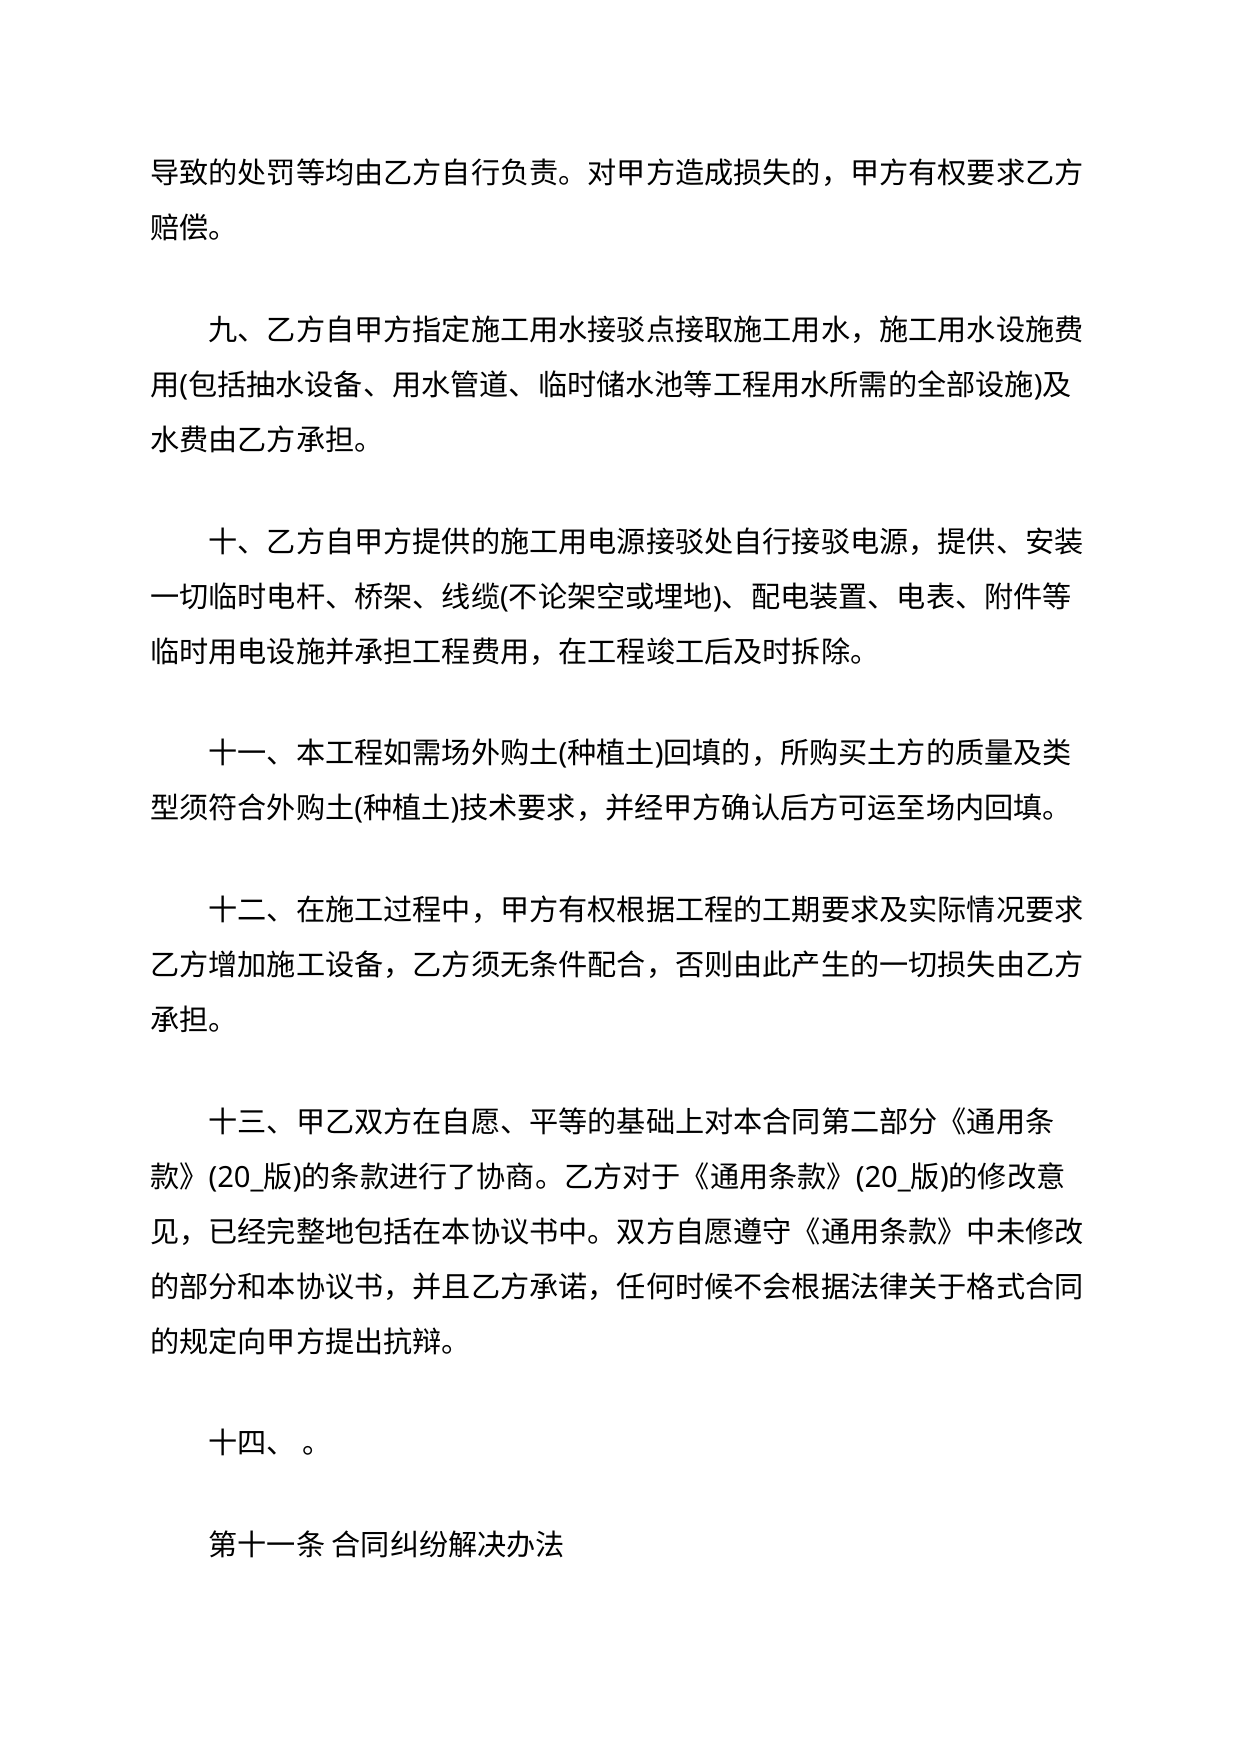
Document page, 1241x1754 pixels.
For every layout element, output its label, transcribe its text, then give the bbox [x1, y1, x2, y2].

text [150, 150, 1090, 247]
text 十一、本工程如需场外购土(种植土)回填的，所购买土方的质量及类型须符合外购土(种植土)技术要求，并经甲方确认后方可运至场内回填。 [150, 730, 1090, 827]
text 九、乙方自甲方指定施工用水接驳点接取施工用水，施工用水设施费用(包括抽水设备、用水管道、临时储水池等工程用水所需的全部设施)及水费由乙方承担。 [150, 307, 1090, 459]
text 十、乙方自甲方提供的施工用电源接驳处自行接驳电源，提供、安装一切临时电杆、桥架、线缆(不论架空或埋地)、配电装置、电表、附件等临时用电设施并承担工程费用，在工程竣工后及时拆除。 [150, 518, 1090, 671]
text 十四、 。 [150, 1420, 1090, 1462]
text 第十一条 合同纠纷解决办法 [150, 1522, 1090, 1564]
text 十三、甲乙双方在自愿、平等的基础上对本合同第二部分《通用条款》(20_版)的条款进行了协商。乙方对于《通用条款》(20_版)的修改意见，已经完整地包括在本协议书中。双方自愿遵守《通用条款》中未修改的部分和本协议书，并且乙方承诺，任何时候不会根据法律关于格式合同的规定向甲方提出抗辩。 [150, 1098, 1090, 1361]
text 十二、在施工过程中，甲方有权根据工程的工期要求及实际情况要求乙方增加施工设备，乙方须无条件配合，否则由此产生的一切损失由乙方承担。 [150, 887, 1090, 1039]
